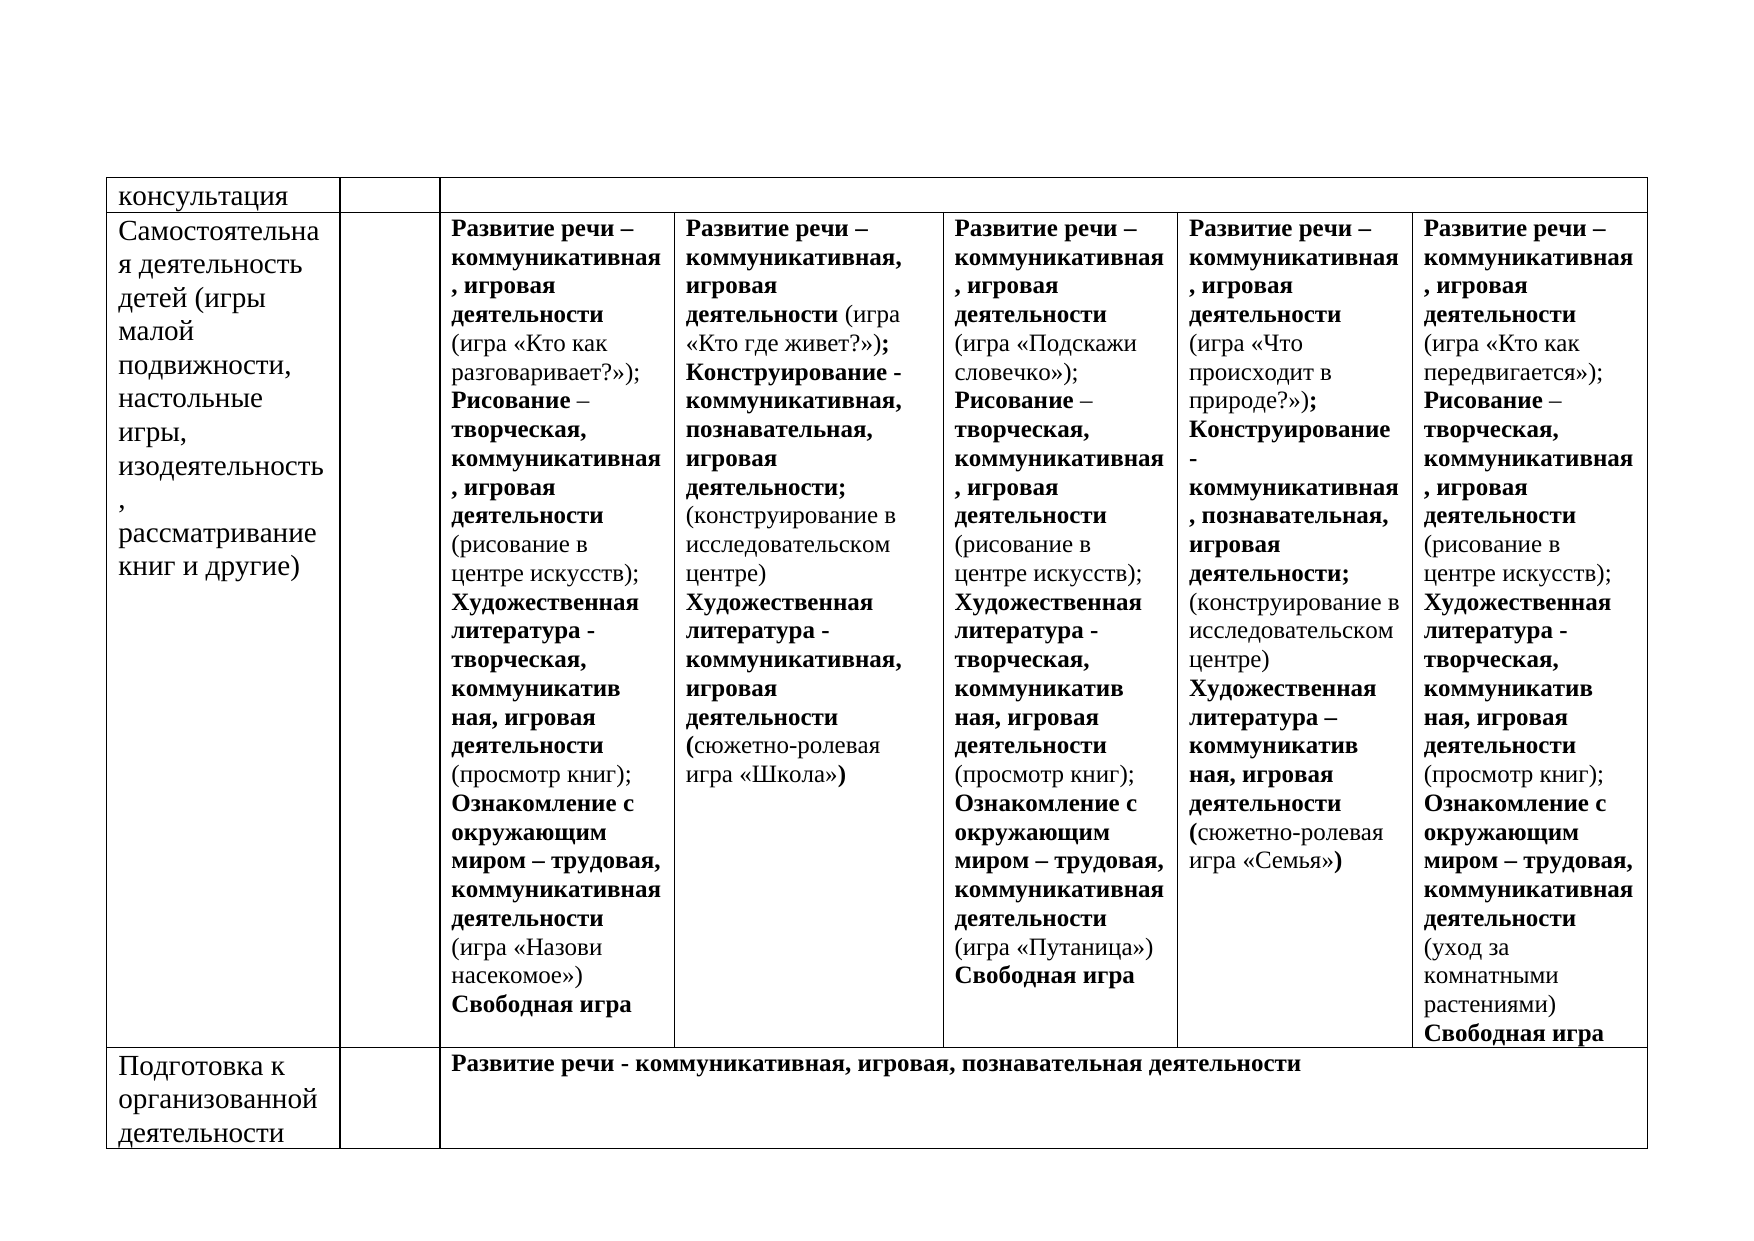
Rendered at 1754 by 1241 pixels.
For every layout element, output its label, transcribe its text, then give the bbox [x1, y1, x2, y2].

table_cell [441, 178, 1647, 212]
table_cell Развитие речи – коммуникативная, игровая деятельности (игра «Что происходит в природе?»); Конструирование - коммуникативная, познавательная, игровая деятельности; (конструирование в исследовательском центре) Художественная литература – коммуникатив ная, игровая деятельности (сюжетно-ролевая игра «Семья») [1178, 213, 1412, 1047]
table_cell Развитие речи – коммуникативная, игровая деятельности (игра «Кто как передвигается»); Рисование – творческая, коммуникативная, игровая деятельности (рисование в центре искусств); Художественная литература - творческая, коммуникатив ная, игровая деятельности (просмотр книг); Ознакомление с окружающим миром – трудовая, коммуникативная деятельности (уход за комнатными растениями) Свободная игра [1413, 213, 1647, 1047]
table_cell Развитие речи – коммуникативная, игровая деятельности (игра «Подскажи словечко»); Рисование – творческая, коммуникативная, игровая деятельности (рисование в центре искусств); Художественная литература - творческая, коммуникатив ная, игровая деятельности (просмотр книг); Ознакомление с окружающим миром – трудовая, коммуникативная деятельности (игра «Путаница») Свободная игра [944, 213, 1177, 1047]
table_cell Развитие речи – коммуникативная, игровая деятельности (игра «Кто где живет?»); Конструирование - коммуникативная, познавательная, игровая деятельности; (конструирование в исследовательском центре) Художественная литература - коммуникативная, игровая деятельности (сюжетно-ролевая игра «Школа») [675, 213, 943, 1047]
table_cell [107, 178, 339, 212]
table_cell [341, 1048, 439, 1148]
table_cell Самостоятельная деятельность детей (игры малой подвижности, настольные игры, изодеятельность, рассматривание книг и другие) [107, 213, 339, 1047]
table_cell [341, 213, 439, 1047]
table_cell Подготовка к организованной деятельности [107, 1048, 339, 1148]
table_cell [341, 178, 439, 212]
table_cell Развитие речи - коммуникативная, игровая, познавательная деятельности [441, 1048, 1647, 1148]
table_cell Развитие речи – коммуникативная, игровая деятельности (игра «Кто как разговаривает?»); Рисование – творческая, коммуникативная, игровая деятельности (рисование в центре искусств); Художественная литература - творческая, коммуникатив ная, игровая деятельности (просмотр книг); Ознакомление с окружающим миром – трудовая, коммуникативная деятельности (игра «Назови насекомое») Свободная игра [441, 213, 674, 1047]
